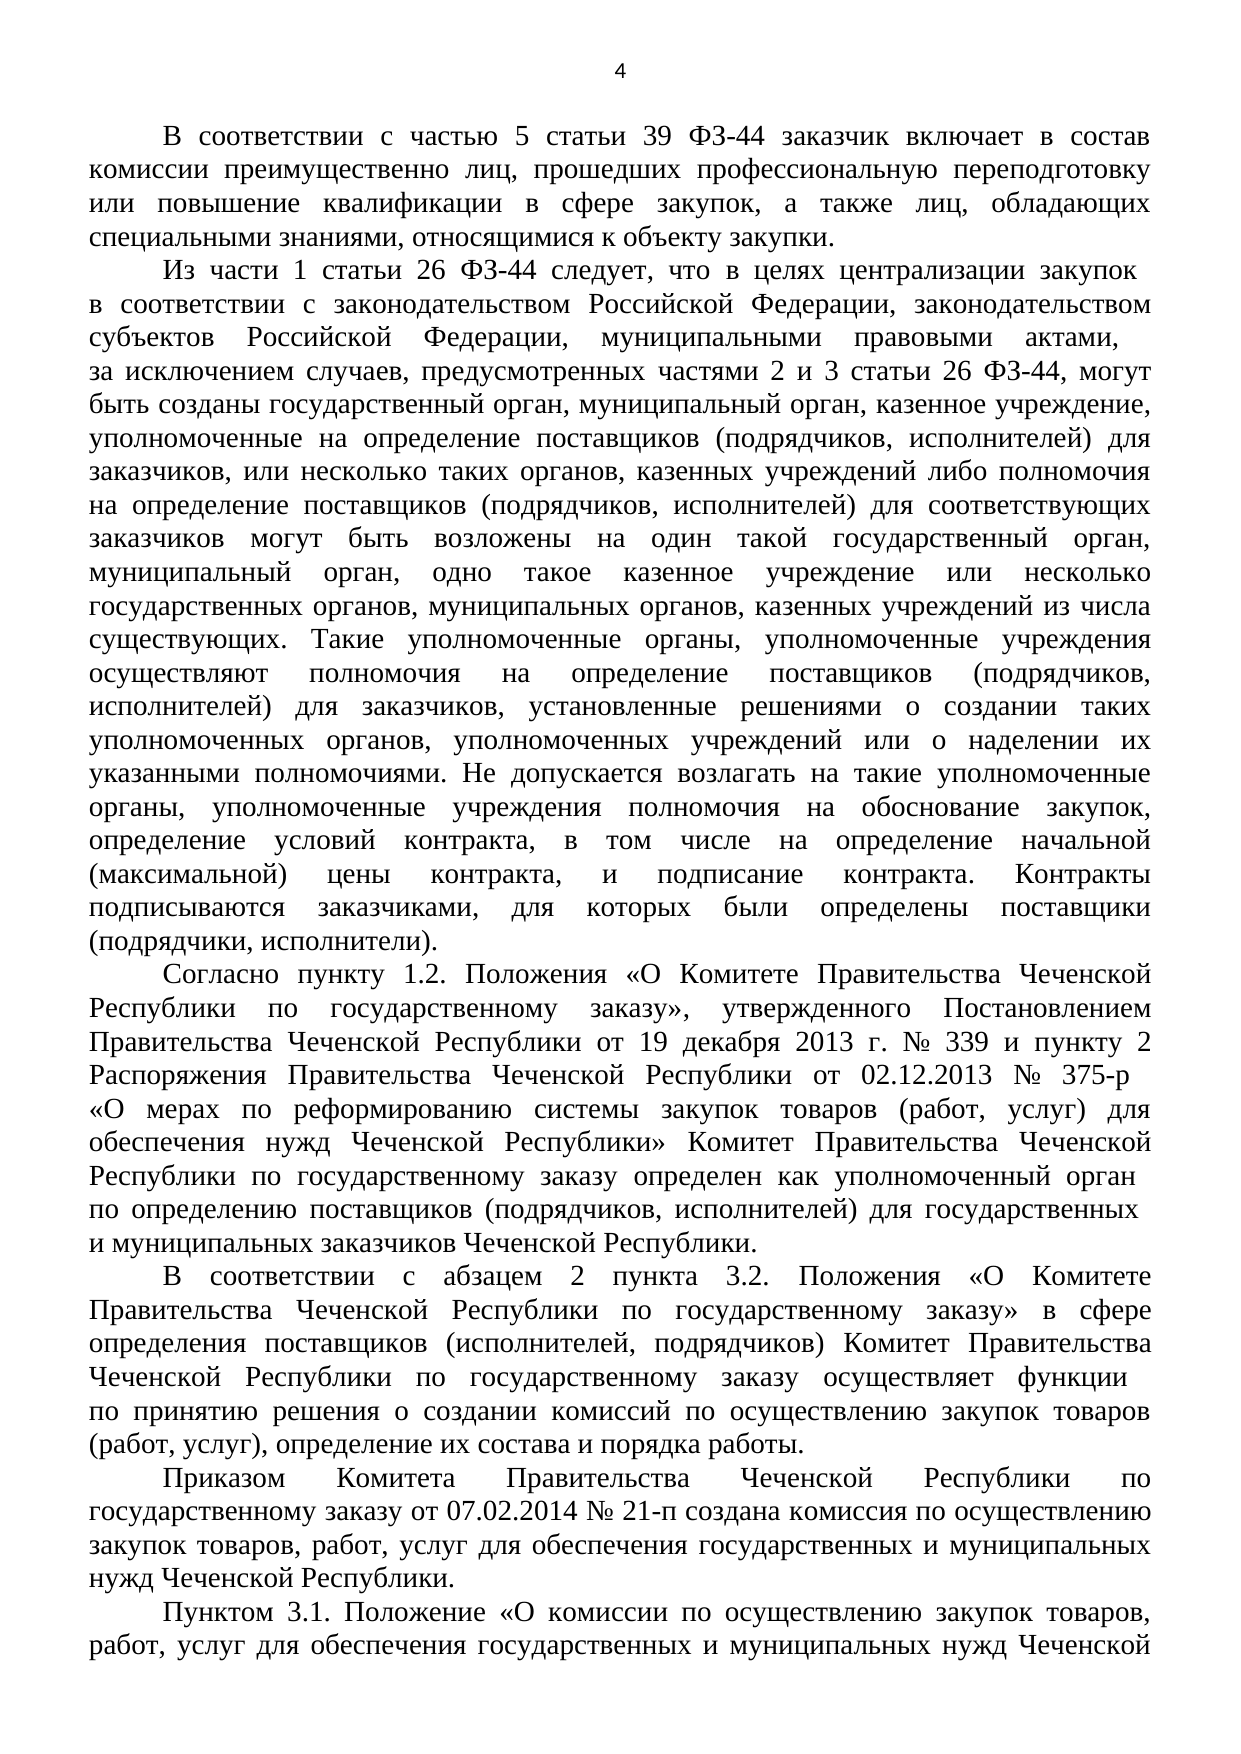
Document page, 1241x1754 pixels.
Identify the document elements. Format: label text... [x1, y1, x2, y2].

text В соответствии с частью 5 статьи 39 ФЗ-44 заказчик включает в состав комиссии преимущественно лиц, прошедших профессиональную переподготовку или повышение квалификации в сфере закупок, а также лиц, обладающих специальными знаниями, относящимися к объекту закупки. [89, 118, 1152, 252]
text Из части 1 статьи 26 ФЗ-44 следует, что в целях централизации закупок в соответствии с законодательством Российской Федерации, законодательством субъектов Российской Федерации, муниципальными правовыми актами, за исключением случаев, предусмотренных частями 2 и 3 статьи 26 ФЗ-44, могут быть созданы государственный орган, муниципальный орган, казенное учреждение, уполномоченные на определение поставщиков (подрядчиков, исполнителей) для заказчиков, или несколько таких органов, казенных учреждений либо полномочия на определение поставщиков (подрядчиков, исполнителей) для соответствующих заказчиков могут быть возложены на один такой государственный орган, муниципальный орган, одно такое казенное учреждение или несколько государственных органов, муниципальных органов, казенных учреждений из числа существующих. Такие уполномоченные органы, уполномоченные учреждения осуществляют полномочия на определение поставщиков (подрядчиков, исполнителей) для заказчиков, установленные решениями о создании таких уполномоченных органов, уполномоченных учреждений или о наделении их указанными полномочиями. Не допускается возлагать на такие уполномоченные органы, уполномоченные учреждения полномочия на обоснование закупок, определение условий контракта, в том числе на определение начальной (максимальной) цены контракта, и подписание контракта. Контракты подписываются заказчиками, для которых были определены поставщики (подрядчики, исполнители). [89, 252, 1152, 957]
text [89, 1594, 1152, 1661]
text Приказом Комитета Правительства Чеченской Республики по государственному заказу от 07.02.2014 № 21-п создана комиссия по осуществлению закупок товаров, работ, услуг для обеспечения государственных и муниципальных нужд Чеченской Республики. [89, 1460, 1152, 1594]
text Согласно пункту 1.2. Положения «О Комитете Правительства Чеченской Республики по государственному заказу», утвержденного Постановлением Правительства Чеченской Республики от 19 декабря 2013 г. № 339 и пункту 2 Распоряжения Правительства Чеченской Республики от 02.12.2013 № 375-р «О мерах по реформированию системы закупок товаров (работ, услуг) для обеспечения нужд Чеченской Республики» Комитет Правительства Чеченской Республики по государственному заказу определен как уполномоченный орган по определению поставщиков (подрядчиков, исполнителей) для государственных и муниципальных заказчиков Чеченской Республики. [89, 957, 1152, 1258]
text В соответствии с абзацем 2 пункта 3.2. Положения «О Комитете Правительства Чеченской Республики по государственному заказу» в сфере определения поставщиков (исполнителей, подрядчиков) Комитет Правительства Чеченской Республики по государственному заказу осуществляет функции по принятию решения о создании комиссий по осуществлению закупок товаров (работ, услуг), определение их состава и порядка работы. [89, 1258, 1152, 1460]
